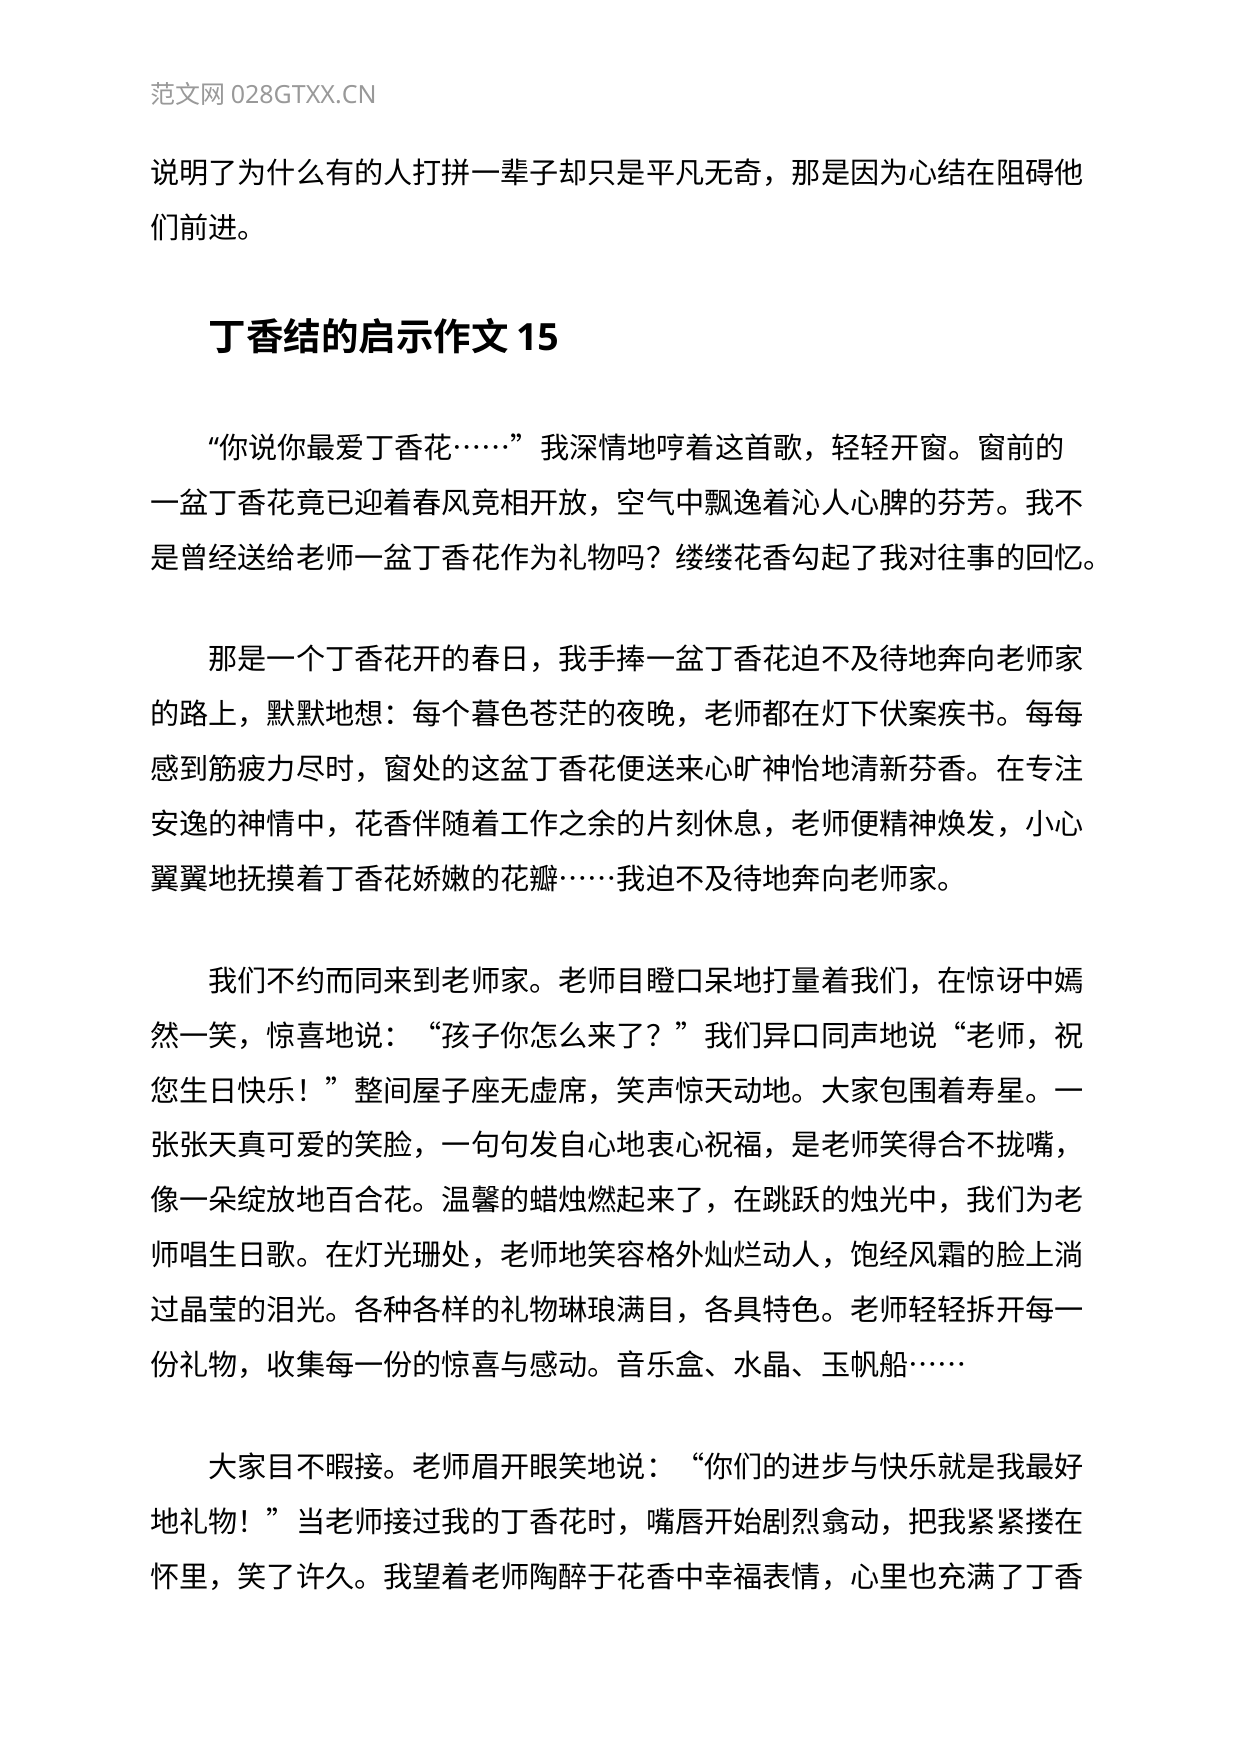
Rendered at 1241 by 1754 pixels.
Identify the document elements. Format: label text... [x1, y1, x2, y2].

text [150, 150, 1090, 247]
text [150, 1443, 1090, 1595]
text “你说你最爱丁香花……”我深情地哼着这首歌，轻轻开窗。窗前的一盆丁香花竟已迎着春风竞相开放，空气中飘逸着沁人心脾的芬芳。我不是曾经送给老师一盆丁香花作为礼物吗？缕缕花香勾起了我对往事的回忆。 [150, 424, 1090, 576]
text 丁香结的启示作文15 [150, 307, 1090, 361]
text 我们不约而同来到老师家。老师目瞪口呆地打量着我们，在惊讶中嫣然一笑，惊喜地说：“孩子你怎么来了？”我们异口同声地说“老师，祝您生日快乐！”整间屋子座无虚席，笑声惊天动地。大家包围着寿星。一张张天真可爱的笑脸，一句句发自心地衷心祝福，是老师笑得合不拢嘴，像一朵绽放地百合花。温馨的蜡烛燃起来了，在跳跃的烛光中，我们为老师唱生日歌。在灯光珊处，老师地笑容格外灿烂动人，饱经风霜的脸上淌过晶莹的泪光。各种各样的礼物琳琅满目，各具特色。老师轻轻拆开每一份礼物，收集每一份的惊喜与感动。音乐盒、水晶、玉帆船…… [150, 957, 1090, 1384]
text 那是一个丁香花开的春日，我手捧一盆丁香花迫不及待地奔向老师家的路上，默默地想：每个暮色苍茫的夜晚，老师都在灯下伏案疾书。每每感到筋疲力尽时，窗处的这盆丁香花便送来心旷神怡地清新芬香。在专注安逸的神情中，花香伴随着工作之余的片刻休息，老师便精神焕发，小心翼翼地抚摸着丁香花娇嫩的花瓣……我迫不及待地奔向老师家。 [150, 636, 1090, 898]
